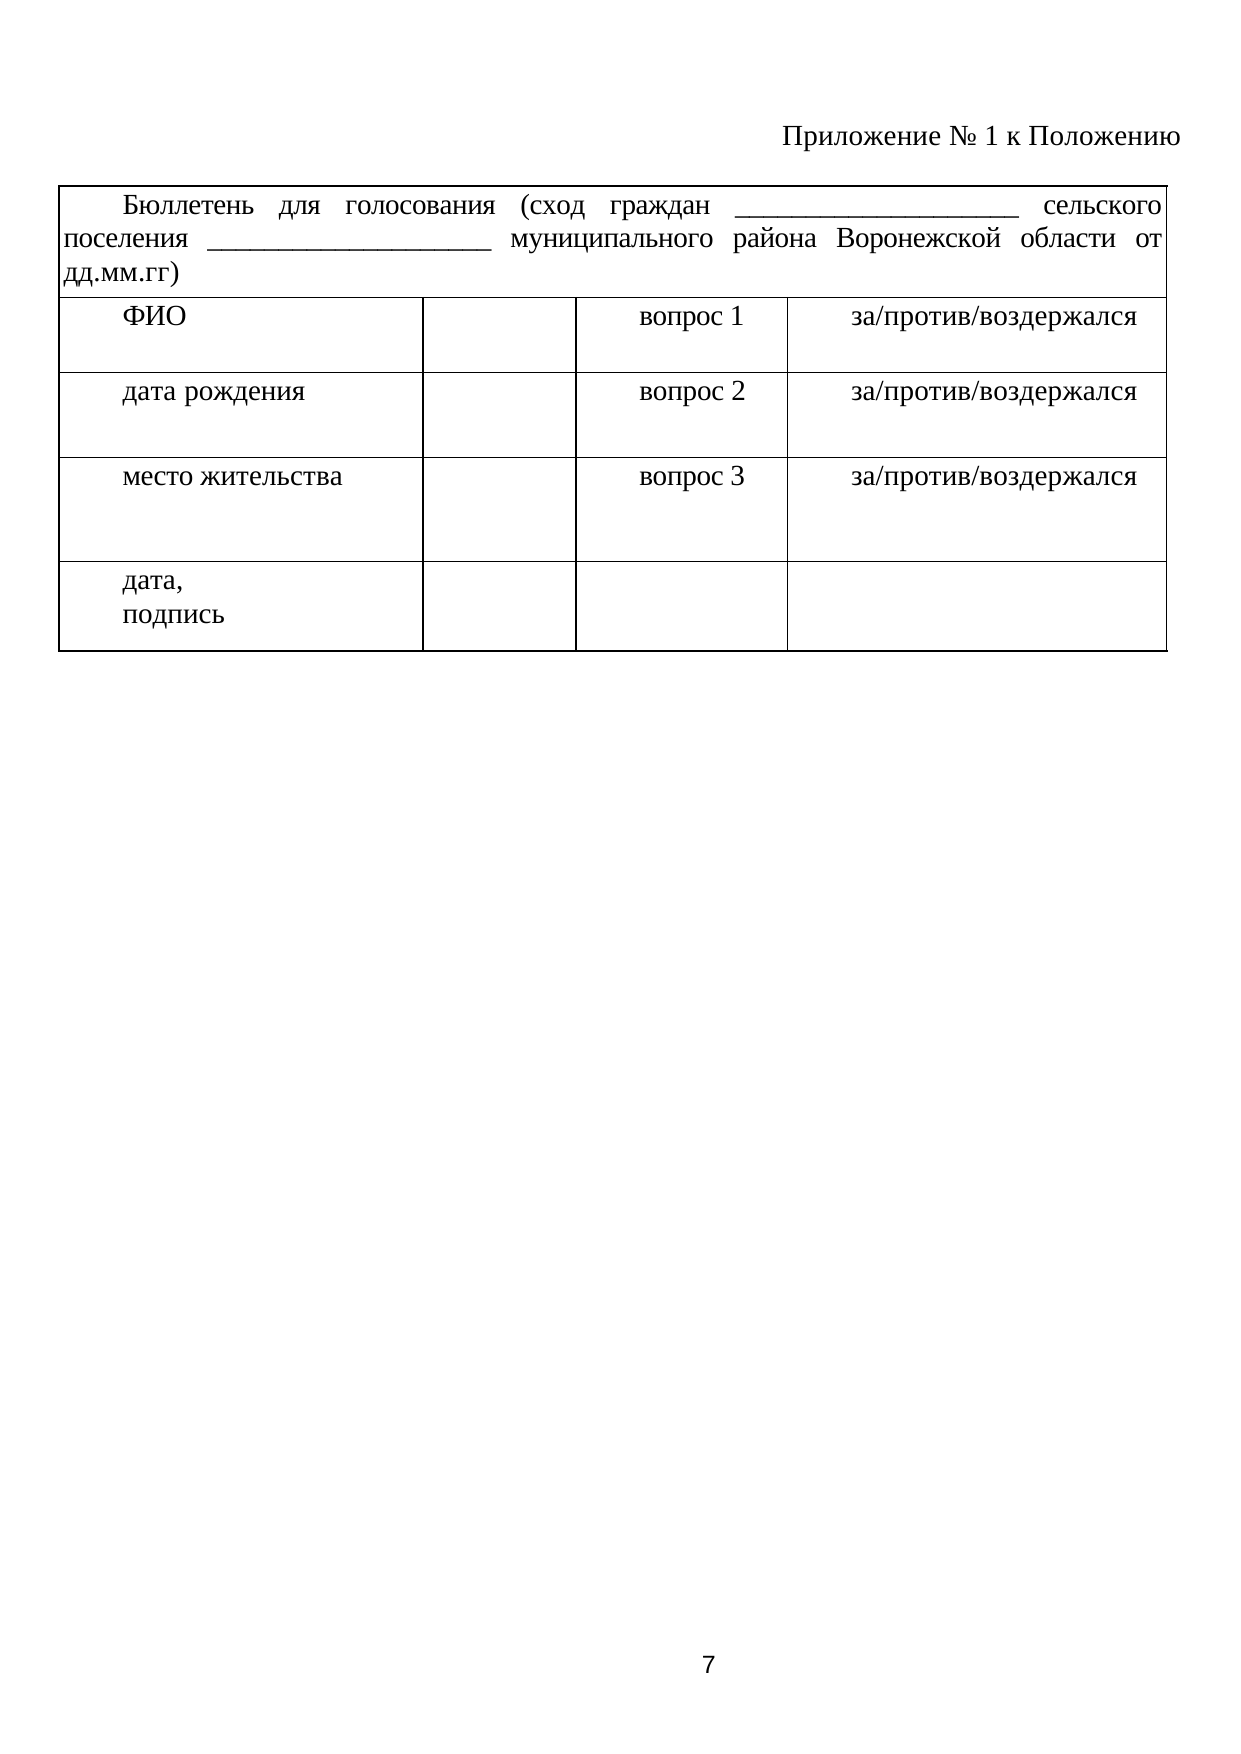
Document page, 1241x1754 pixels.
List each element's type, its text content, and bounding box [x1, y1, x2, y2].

table_cell [424, 298, 575, 372]
table_cell дата рождения [60, 373, 422, 457]
table_cell за/против/воздержался [788, 458, 1166, 561]
table_cell [788, 562, 1166, 650]
text Приложение № 1 к Положению [177, 118, 1181, 152]
table_cell дата, подпись [60, 562, 422, 650]
table_cell [577, 562, 787, 650]
table_cell вопрос 1 [577, 298, 787, 372]
table_cell за/против/воздержался [788, 373, 1166, 457]
table_cell [424, 458, 575, 561]
table_cell [424, 562, 575, 650]
table_cell ФИО [60, 298, 422, 372]
table_cell место жительства [60, 458, 422, 561]
table_cell [424, 373, 575, 457]
table_cell вопрос 3 [577, 458, 787, 561]
table_header Бюллетень для голосования (сход граждан ____________________ сельского поселения ____________________ муниципального района Воронежской области от дд.мм.гг) [60, 187, 1166, 297]
table_cell вопрос 2 [577, 373, 787, 457]
table_cell за/против/воздержался [788, 298, 1166, 372]
